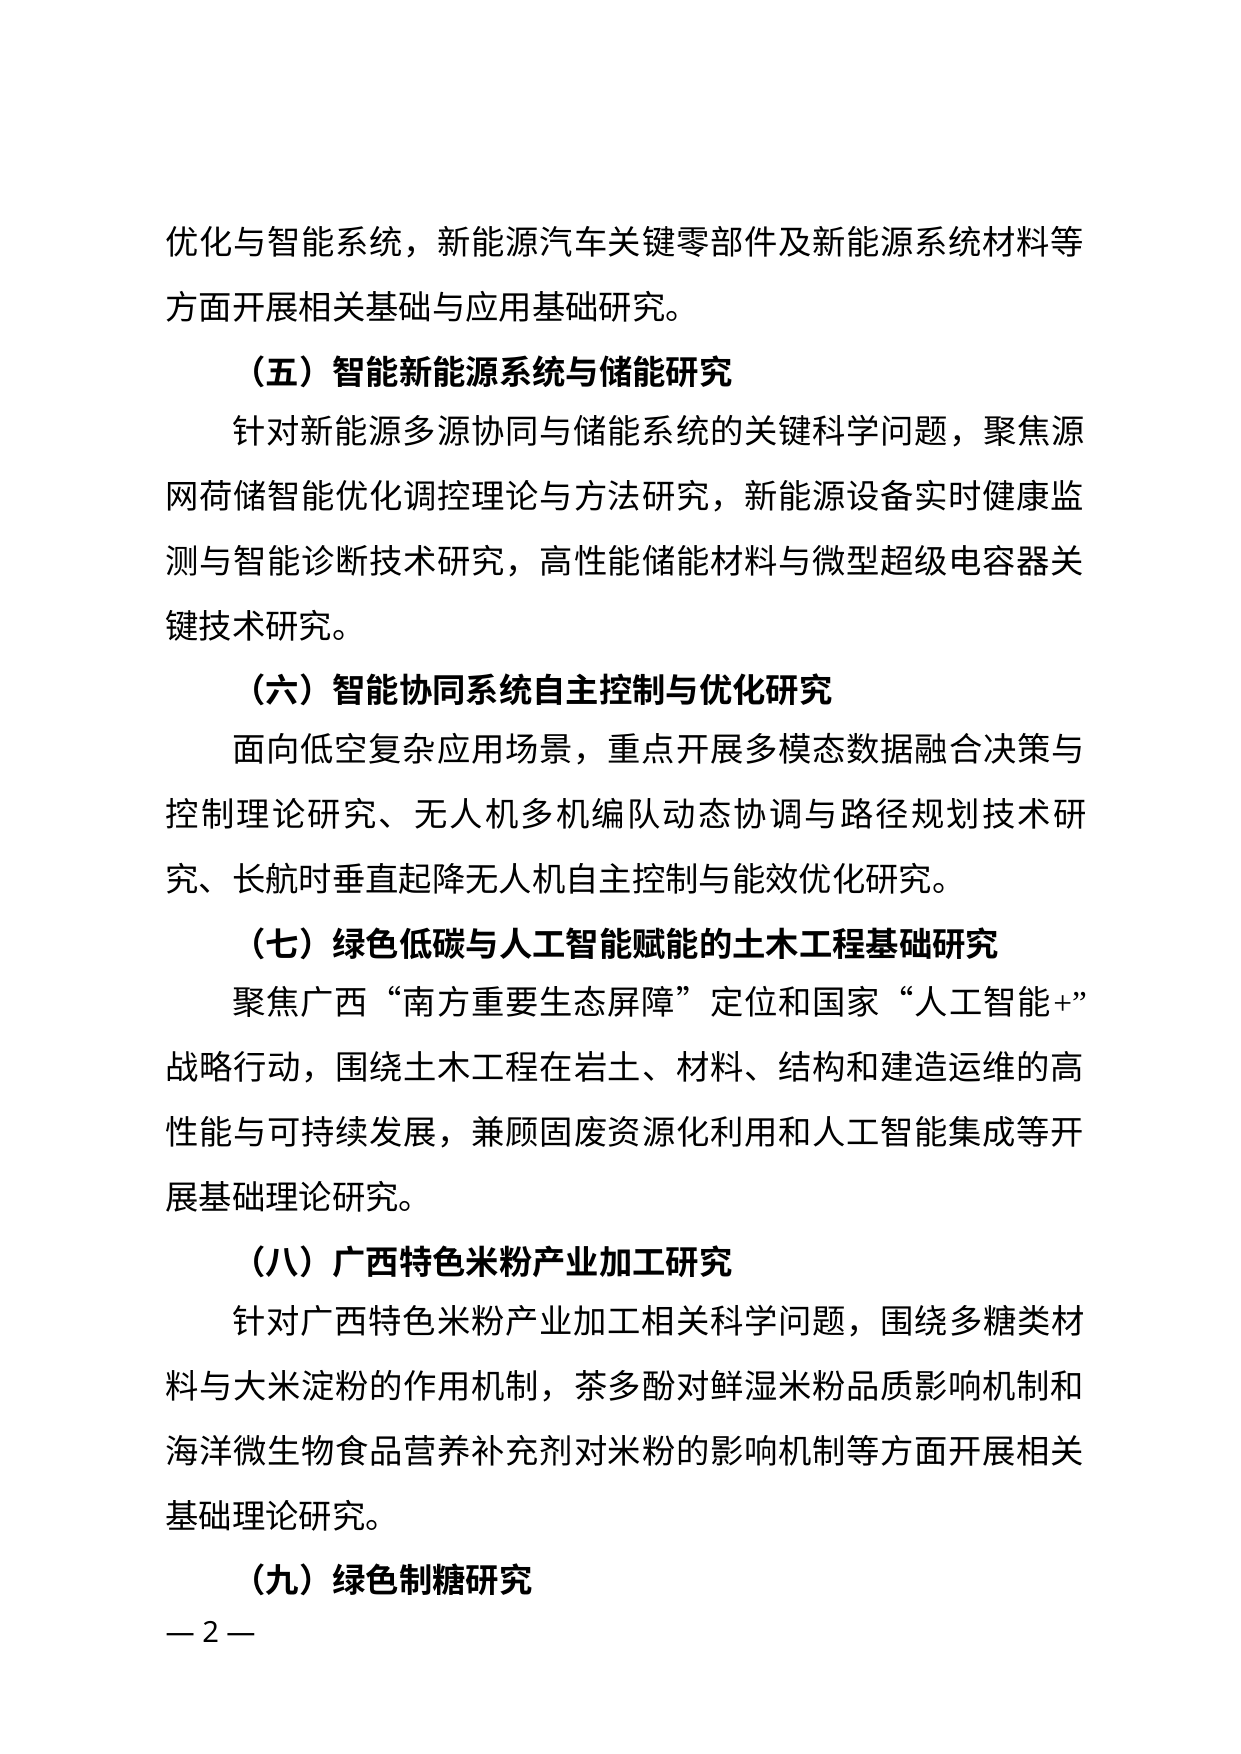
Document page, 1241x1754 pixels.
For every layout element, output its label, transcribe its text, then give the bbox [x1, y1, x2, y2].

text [165, 208, 1087, 338]
text 面向低空复杂应用场景，重点开展多模态数据融合决策与控制理论研究、无人机多机编队动态协调与路径规划技术研究、长航时垂直起降无人机自主控制与能效优化研究。 [165, 714, 1087, 909]
text （六）智能协同系统自主控制与优化研究 [165, 656, 1087, 714]
text 聚焦广西“南方重要生态屏障”定位和国家“人工智能+”战略行动，围绕土木工程在岩土、材料、结构和建造运维的高性能与可持续发展，兼顾固废资源化利用和人工智能集成等开展基础理论研究。 [165, 968, 1087, 1228]
text （八）广西特色米粉产业加工研究 [165, 1228, 1087, 1286]
text 针对新能源多源协同与储能系统的关键科学问题，聚焦源网荷储智能优化调控理论与方法研究，新能源设备实时健康监测与智能诊断技术研究，高性能储能材料与微型超级电容器关键技术研究。 [165, 396, 1087, 656]
text （五）智能新能源系统与储能研究 [165, 338, 1087, 396]
text （九）绿色制糖研究 [165, 1546, 1087, 1604]
text （七）绿色低碳与人工智能赋能的土木工程基础研究 [165, 909, 1087, 968]
text 针对广西特色米粉产业加工相关科学问题，围绕多糖类材料与大米淀粉的作用机制，茶多酚对鲜湿米粉品质影响机制和海洋微生物食品营养补充剂对米粉的影响机制等方面开展相关基础理论研究。 [165, 1286, 1087, 1546]
